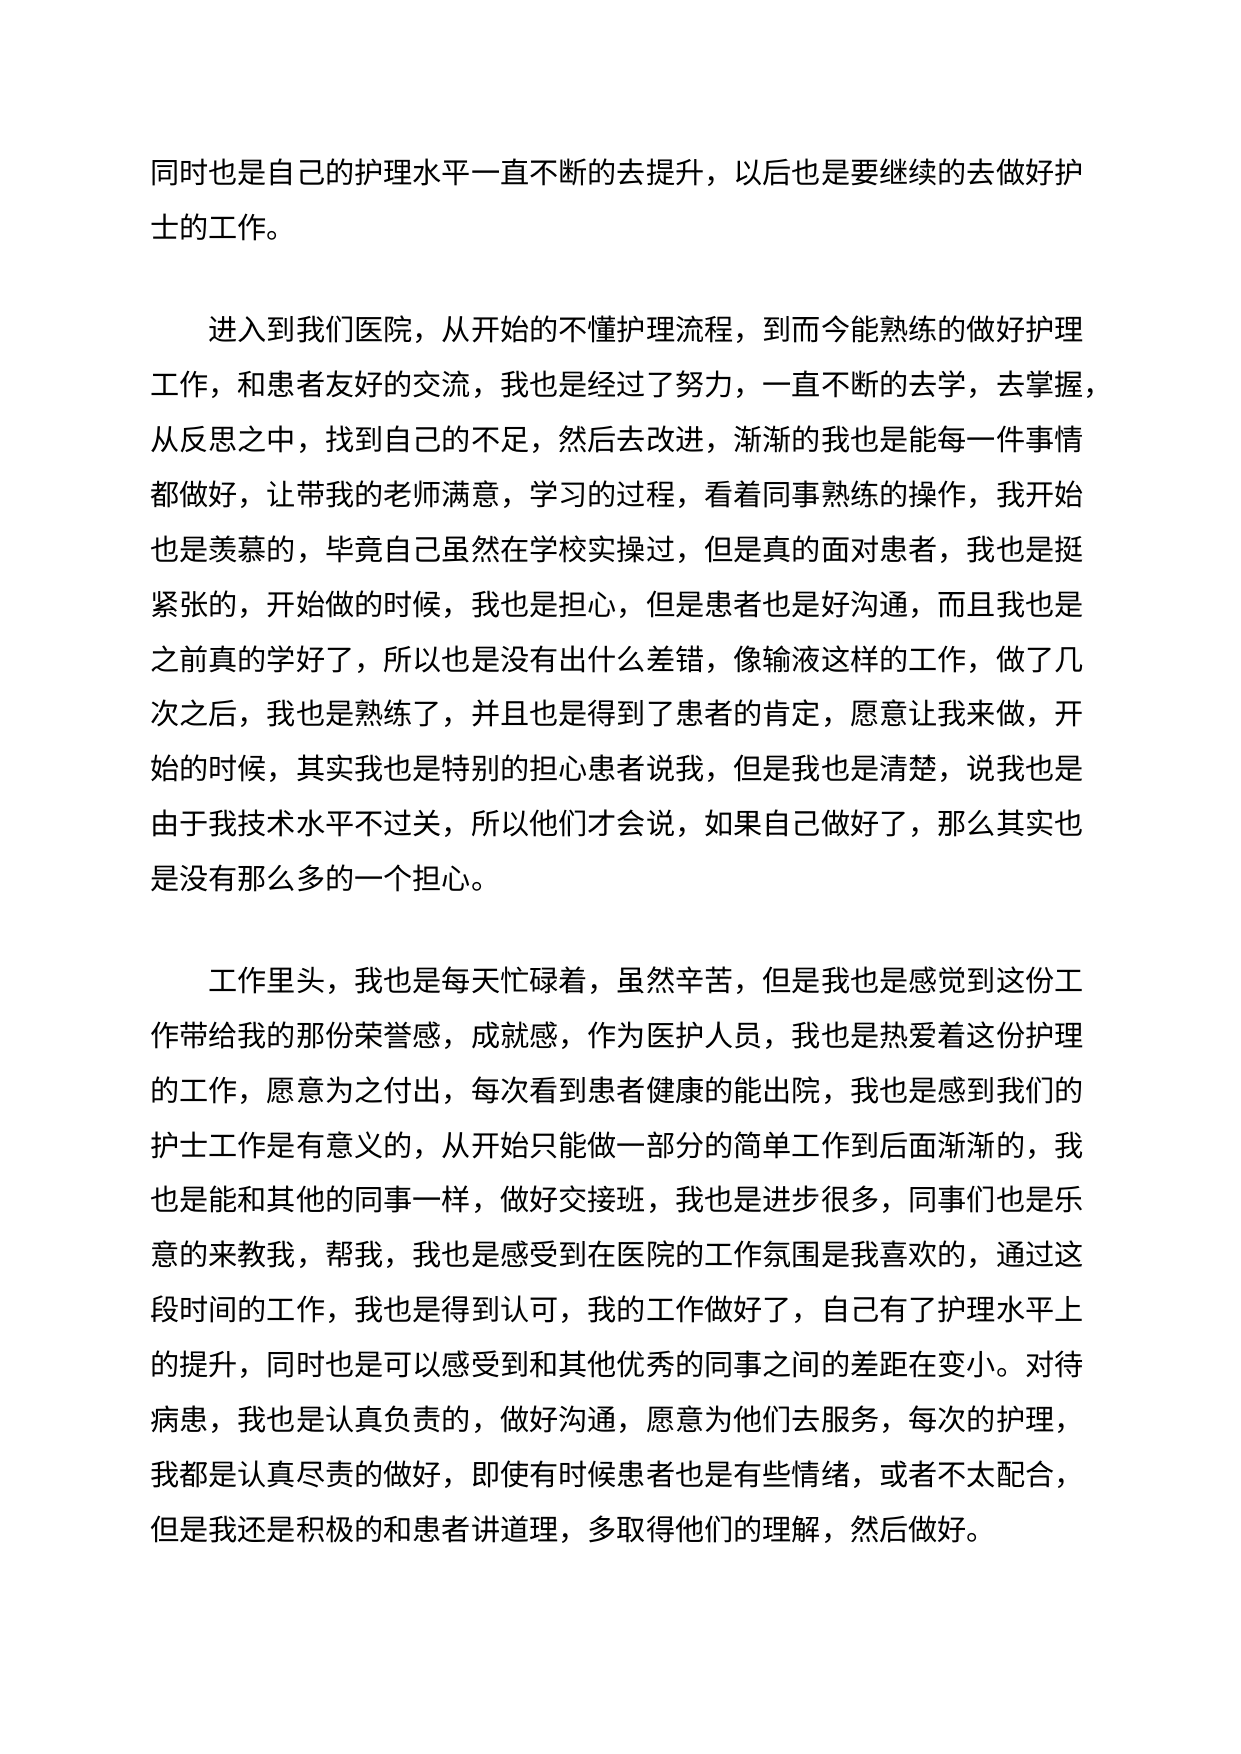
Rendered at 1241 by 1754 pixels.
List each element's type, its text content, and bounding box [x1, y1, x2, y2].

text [150, 150, 1090, 247]
text 工作里头，我也是每天忙碌着，虽然辛苦，但是我也是感觉到这份工作带给我的那份荣誉感，成就感，作为医护人员，我也是热爱着这份护理的工作，愿意为之付出，每次看到患者健康的能出院，我也是感到我们的护士工作是有意义的，从开始只能做一部分的简单工作到后面渐渐的，我也是能和其他的同事一样，做好交接班，我也是进步很多，同事们也是乐意的来教我，帮我，我也是感受到在医院的工作氛围是我喜欢的，通过这段时间的工作，我也是得到认可，我的工作做好了，自己有了护理水平上的提升，同时也是可以感受到和其他优秀的同事之间的差距在变小。对待病患，我也是认真负责的，做好沟通，愿意为他们去服务，每次的护理，我都是认真尽责的做好，即使有时候患者也是有些情绪，或者不太配合，但是我还是积极的和患者讲道理，多取得他们的理解，然后做好。 [150, 957, 1090, 1549]
text 进入到我们医院，从开始的不懂护理流程，到而今能熟练的做好护理工作，和患者友好的交流，我也是经过了努力，一直不断的去学，去掌握，从反思之中，找到自己的不足，然后去改进，渐渐的我也是能每一件事情都做好，让带我的老师满意，学习的过程，看着同事熟练的操作，我开始也是羡慕的，毕竟自己虽然在学校实操过，但是真的面对患者，我也是挺紧张的，开始做的时候，我也是担心，但是患者也是好沟通，而且我也是之前真的学好了，所以也是没有出什么差错，像输液这样的工作，做了几次之后，我也是熟练了，并且也是得到了患者的肯定，愿意让我来做，开始的时候，其实我也是特别的担心患者说我，但是我也是清楚，说我也是由于我技术水平不过关，所以他们才会说，如果自己做好了，那么其实也是没有那么多的一个担心。 [150, 307, 1090, 898]
